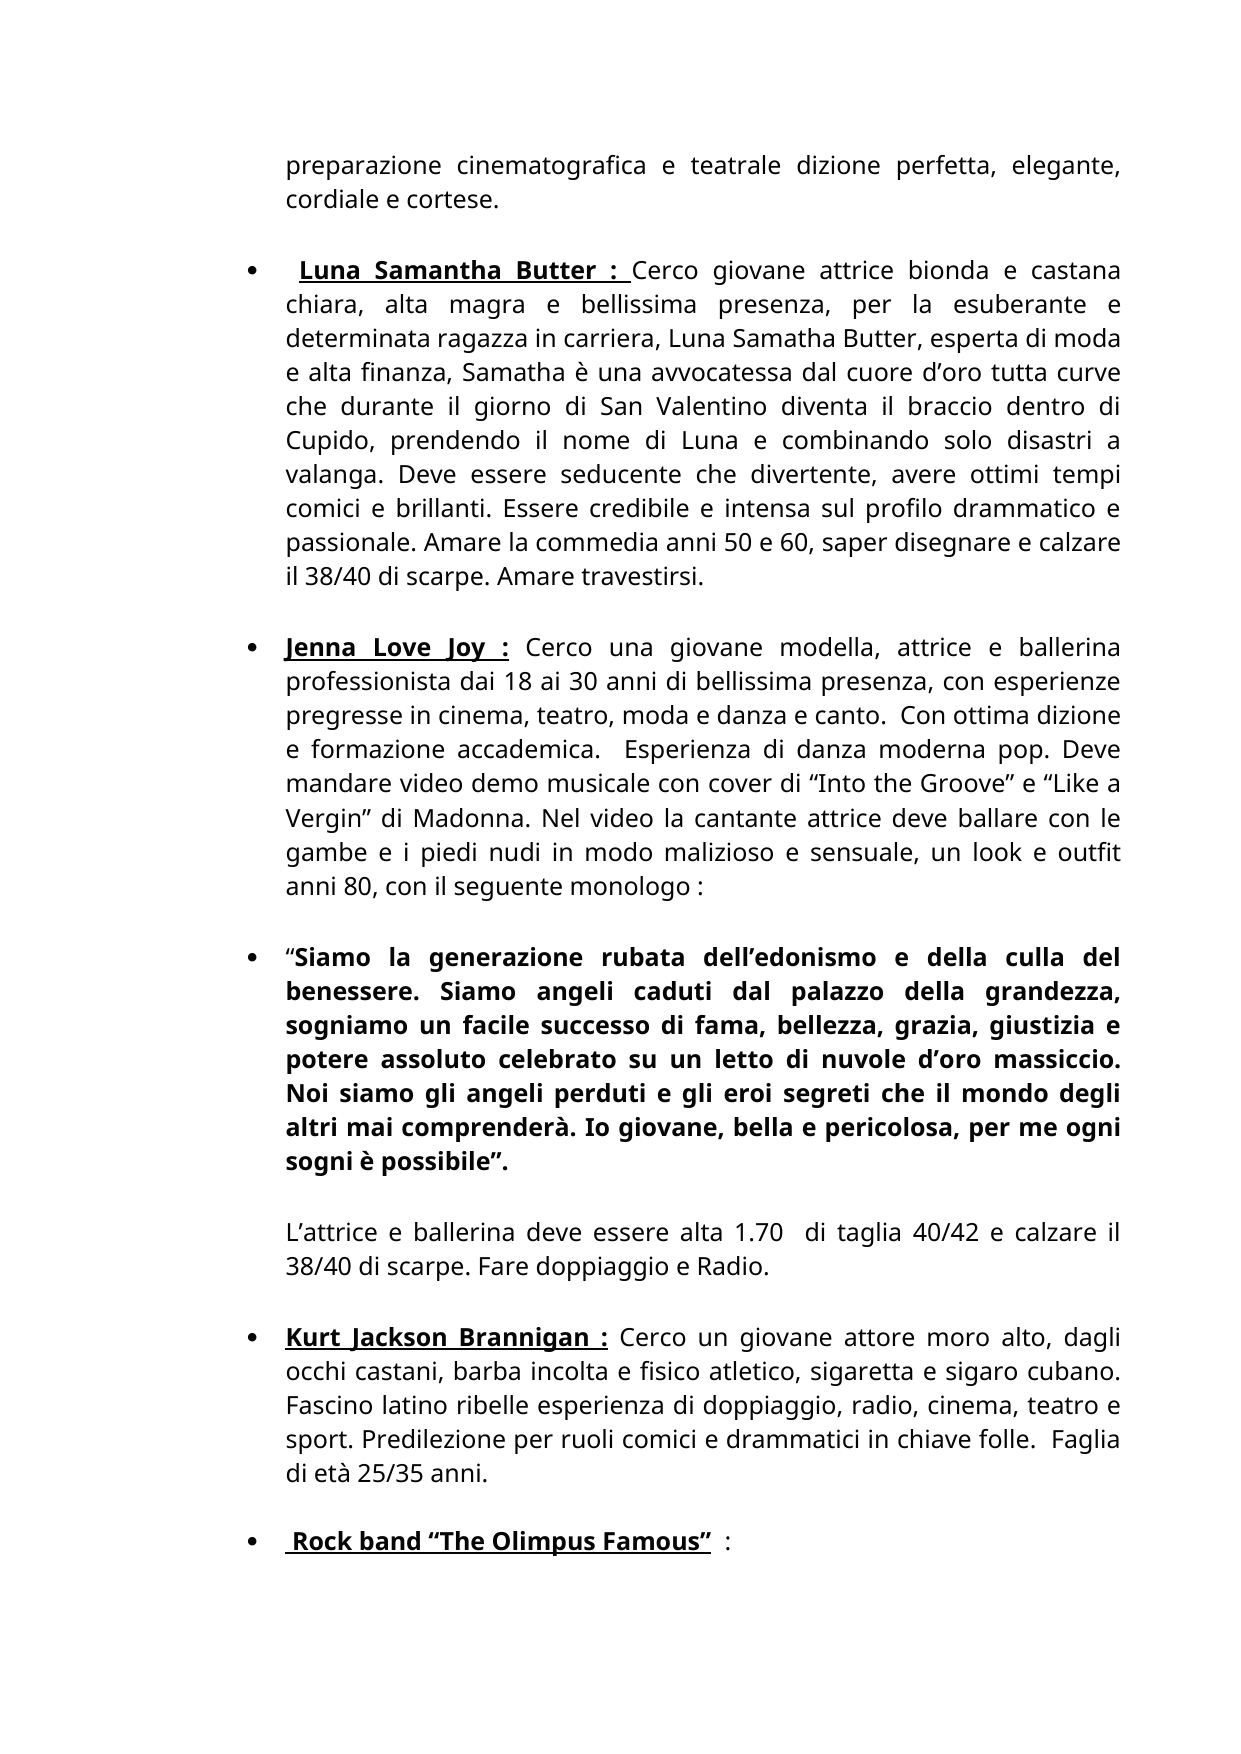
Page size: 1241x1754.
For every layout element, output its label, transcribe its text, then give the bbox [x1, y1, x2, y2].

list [248, 148, 1122, 216]
list “Siamo la generazione rubata dell’edonismo e della culla del benessere. Siamo angeli caduti dal palazzo della grandezza, sogniamo un facile successo di fama, bellezza, grazia, giustizia e potere assoluto celebrato su un letto di nuvole d’oro massiccio. Noi siamo gli angeli perduti e gli eroi segreti che il mondo degli altri mai comprenderà. Io giovane, bella e pericolosa, per me ogni sogni è possibile”. [248, 939, 1122, 1178]
list Luna Samantha Butter : Cerco giovane attrice bionda e castana chiara, alta magra e bellissima presenza, per la esuberante e determinata ragazza in carriera, Luna Samatha Butter, esperta di moda e alta finanza, Samatha è una avvocatessa dal cuore d’oro tutta curve che durante il giorno di San Valentino diventa il braccio dentro di Cupido, prendendo il nome di Luna e combinando solo disastri a valanga. Deve essere seducente che divertente, avere ottimi tempi comici e brillanti. Essere credibile e intensa sul profilo drammatico e passionale. Amare la commedia anni 50 e 60, saper disegnare e calzare il 38/40 di scarpe. Amare travestirsi. [248, 252, 1122, 593]
list Jenna Love Joy : Cerco una giovane modella, attrice e ballerina professionista dai 18 ai 30 anni di bellissima presenza, con esperienze pregresse in cinema, teatro, moda e danza e canto. Con ottima dizione e formazione accademica. Esperienza di danza moderna pop. Deve mandare video demo musicale con cover di “Into the Groove” e “Like a Vergin” di Madonna. Nel video la cantante attrice deve ballare con le gambe e i piedi nudi in modo malizioso e sensuale, un look e outfit anni 80, con il seguente monologo : [248, 630, 1122, 902]
list L’attrice e ballerina deve essere alta 1.70 di taglia 40/42 e calzare il 38/40 di scarpe. Fare doppiaggio e Radio. [285, 1214, 1122, 1282]
list Kurt Jackson Brannigan : Cerco un giovane attore moro alto, dagli occhi castani, barba incolta e fisico atletico, sigaretta e sigaro cubano. Fascino latino ribelle esperienza di doppiaggio, radio, cinema, teatro e sport. Predilezione per ruoli comici e drammatici in chiave folle. Faglia di età 25/35 anni. [248, 1319, 1122, 1489]
list Rock band “The Olimpus Famous” : [248, 1524, 1122, 1558]
